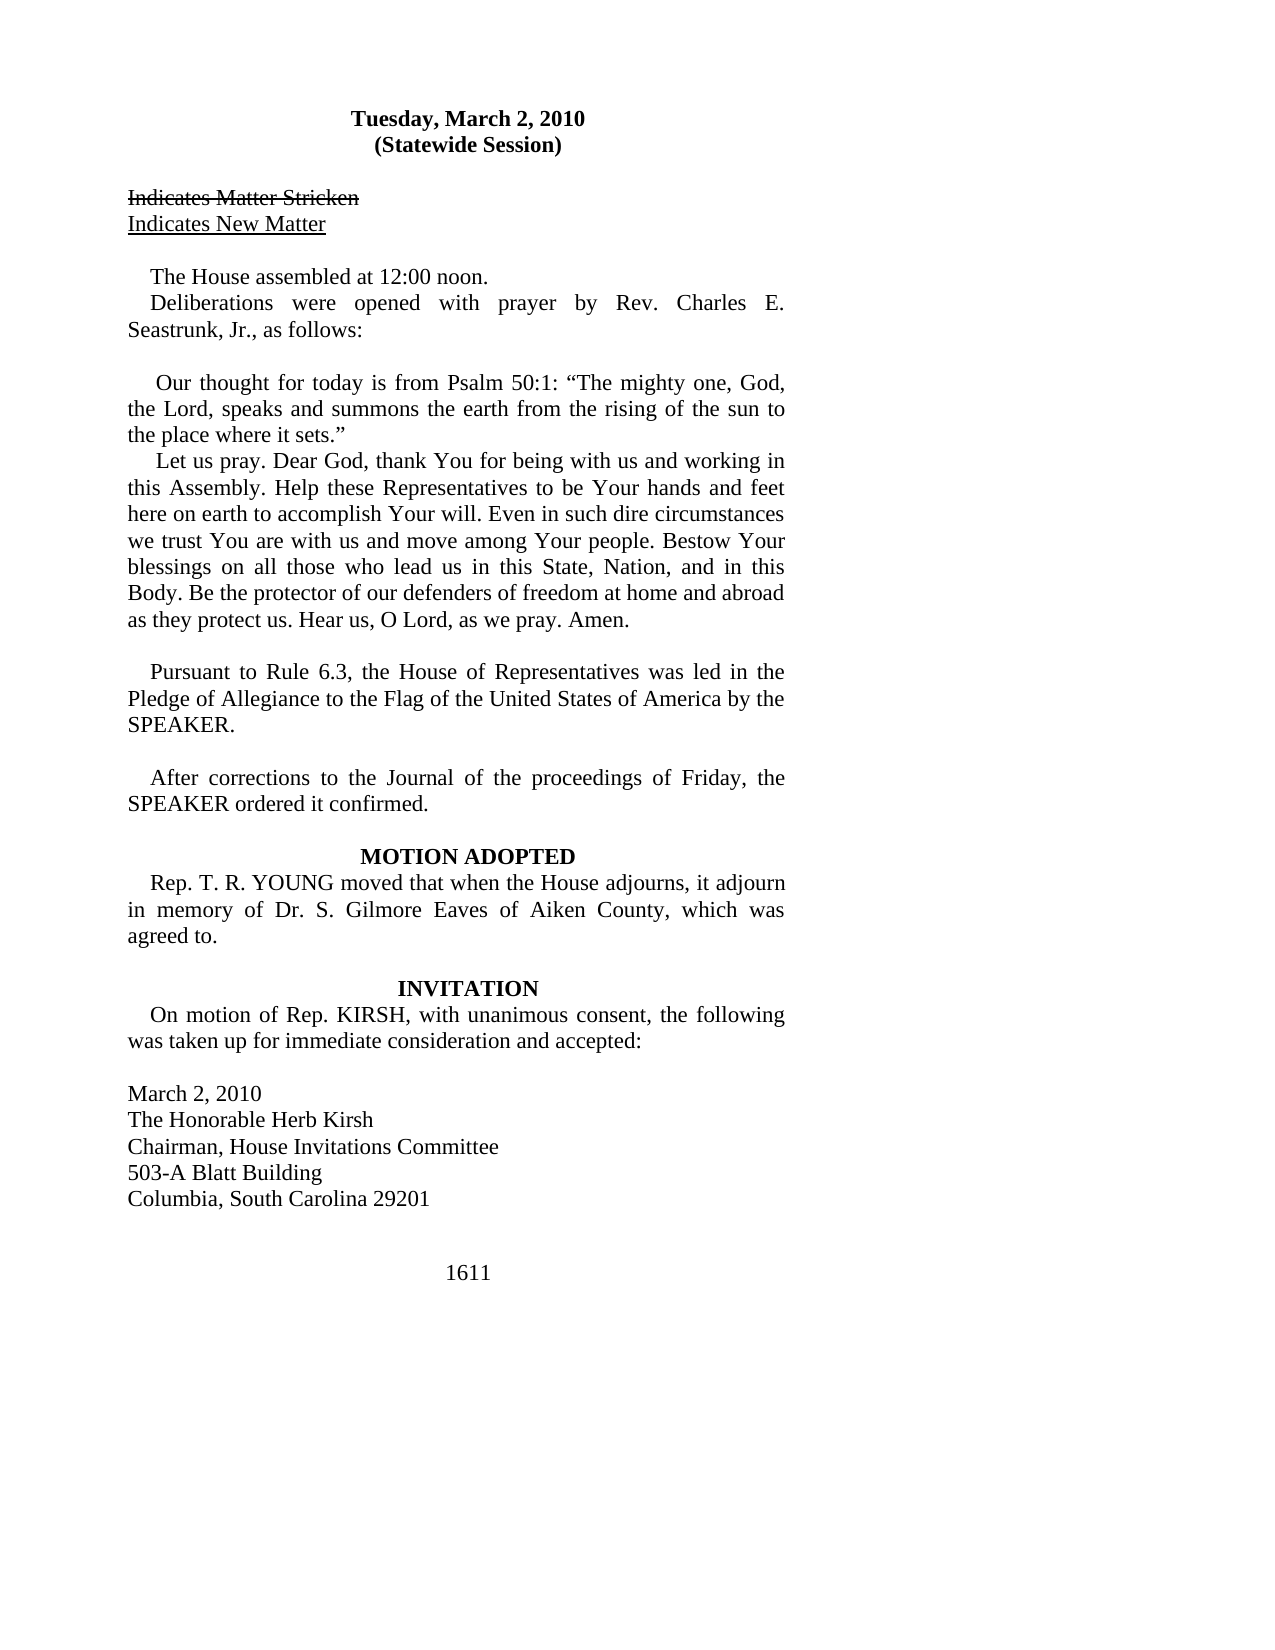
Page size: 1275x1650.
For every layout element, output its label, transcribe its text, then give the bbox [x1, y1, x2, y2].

text The House assembled at 12:00 noon. [127, 263, 786, 289]
text Chairman, House Invitations Committee [127, 1133, 786, 1159]
text Indicates New Matter [127, 210, 786, 237]
text March 2, 2010 [127, 1080, 786, 1106]
text On motion of Rep. KIRSH, with unanimous consent, the following was taken up for immediate consideration and accepted: [127, 1001, 786, 1054]
text Pursuant to Rule 6.3, the House of Representatives was led in the Pledge of Allegiance to the Flag of the United States of America by the SPEAKER. [127, 658, 786, 737]
text Rep. T. R. YOUNG moved that when the House adjourns, it adjourn in memory of Dr. S. Gilmore Eaves of Aiken County, which was agreed to. [127, 869, 786, 948]
text MOTION ADOPTED [127, 843, 786, 869]
text Our thought for today is from Psalm 50:1: “The mighty one, God, the Lord, speaks and summons the earth from the rising of the sun to the place where it sets.” [127, 368, 786, 448]
text Let us pray. Dear God, thank You for being with us and working in this Assembly. Help these Representatives to be Your hands and feet here on earth to accomplish Your will. Even in such dire circumstances we trust You are with us and move among Your people. Bestow Your blessings on all those who lead us in this State, Nation, and in this Body. Be the protector of our defenders of freedom at home and abroad as they protect us. Hear us, O Lord, as we pray. Amen. [127, 448, 786, 632]
text After corrections to the Journal of the proceedings of Friday, the SPEAKER ordered it confirmed. [127, 764, 786, 817]
text 503-A Blatt Building [127, 1159, 786, 1186]
text INVITATION [127, 975, 786, 1001]
text Deliberations were opened with prayer by Rev. Charles E. Seastrunk, Jr., as follows: [127, 289, 786, 342]
text The Honorable Herb Kirsh [127, 1106, 786, 1133]
text Indicates Matter Stricken [127, 184, 786, 210]
text Columbia, South Carolina 29201 [127, 1186, 786, 1212]
